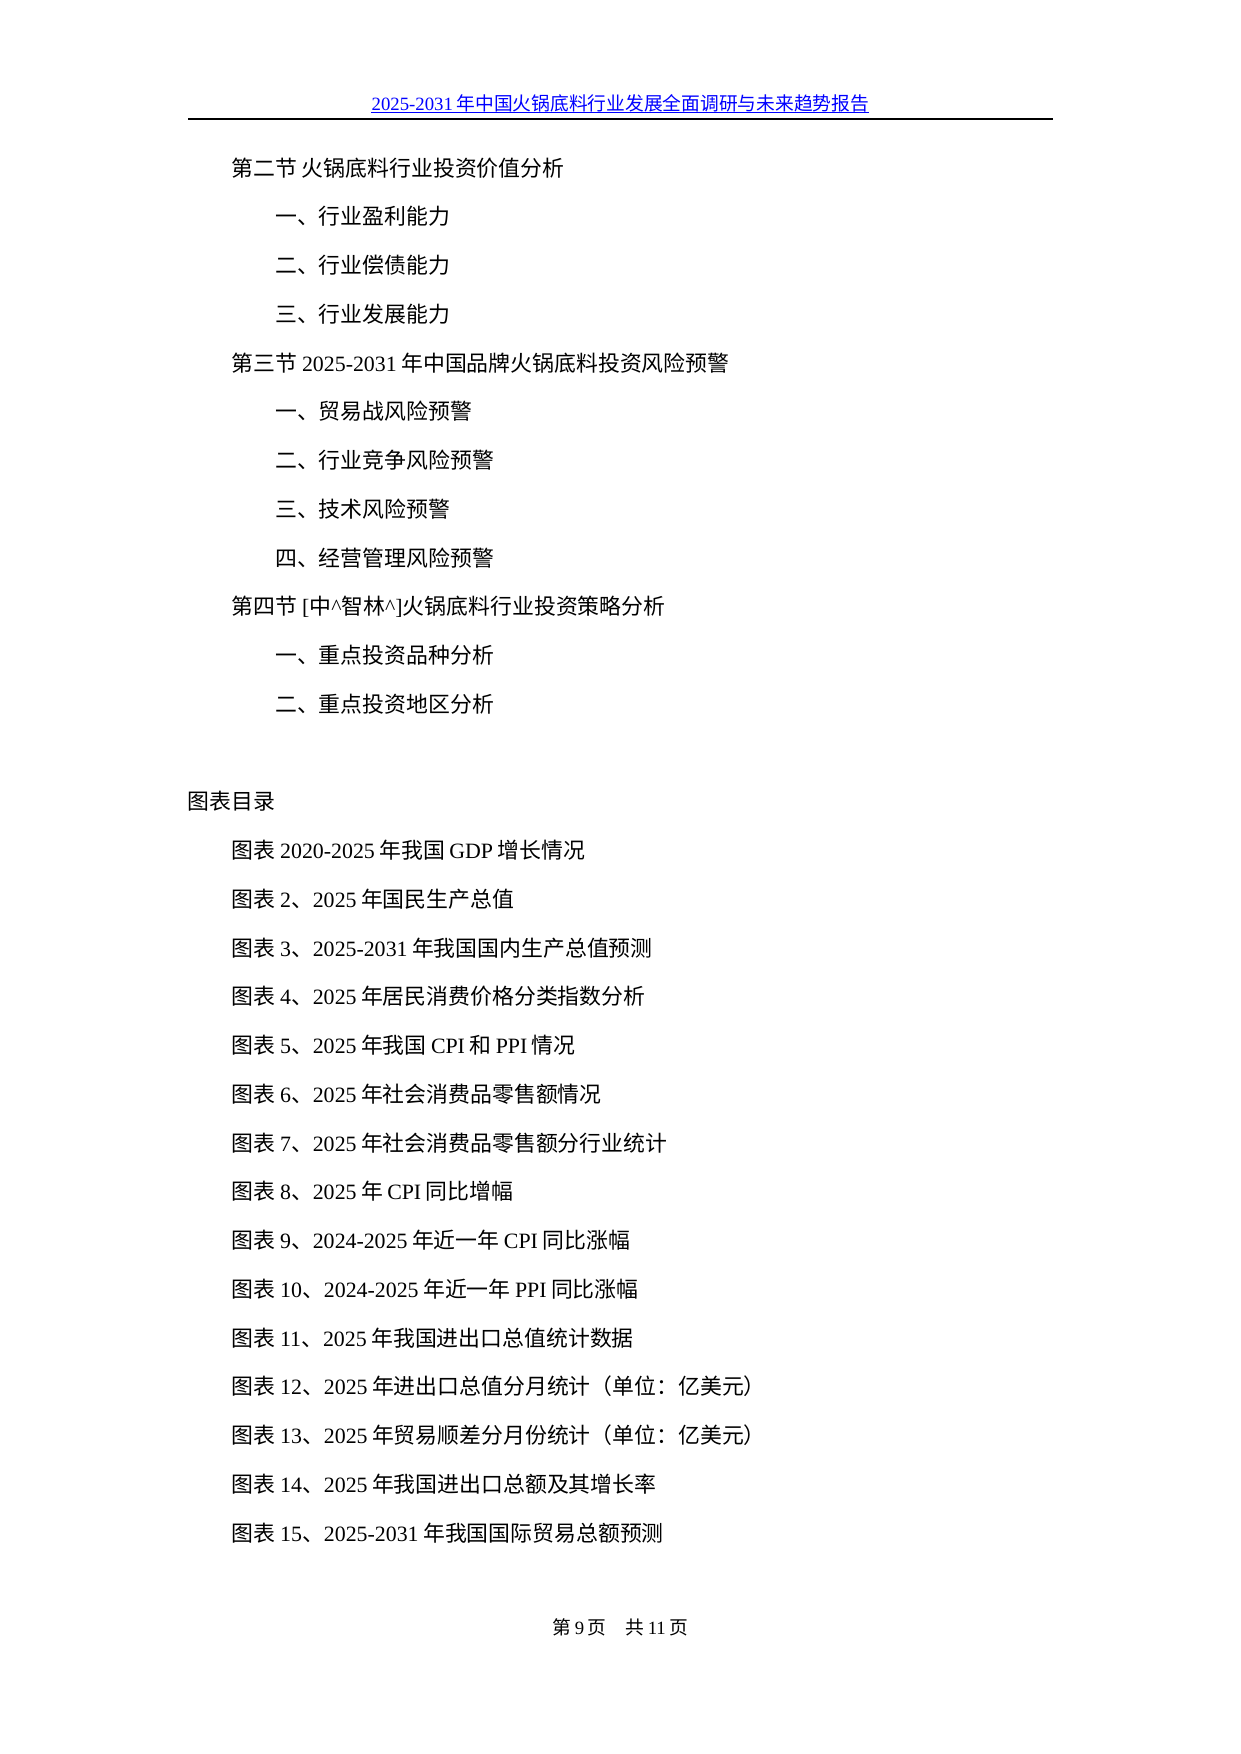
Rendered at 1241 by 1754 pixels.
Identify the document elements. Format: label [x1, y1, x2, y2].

text [187, 150, 1053, 1548]
